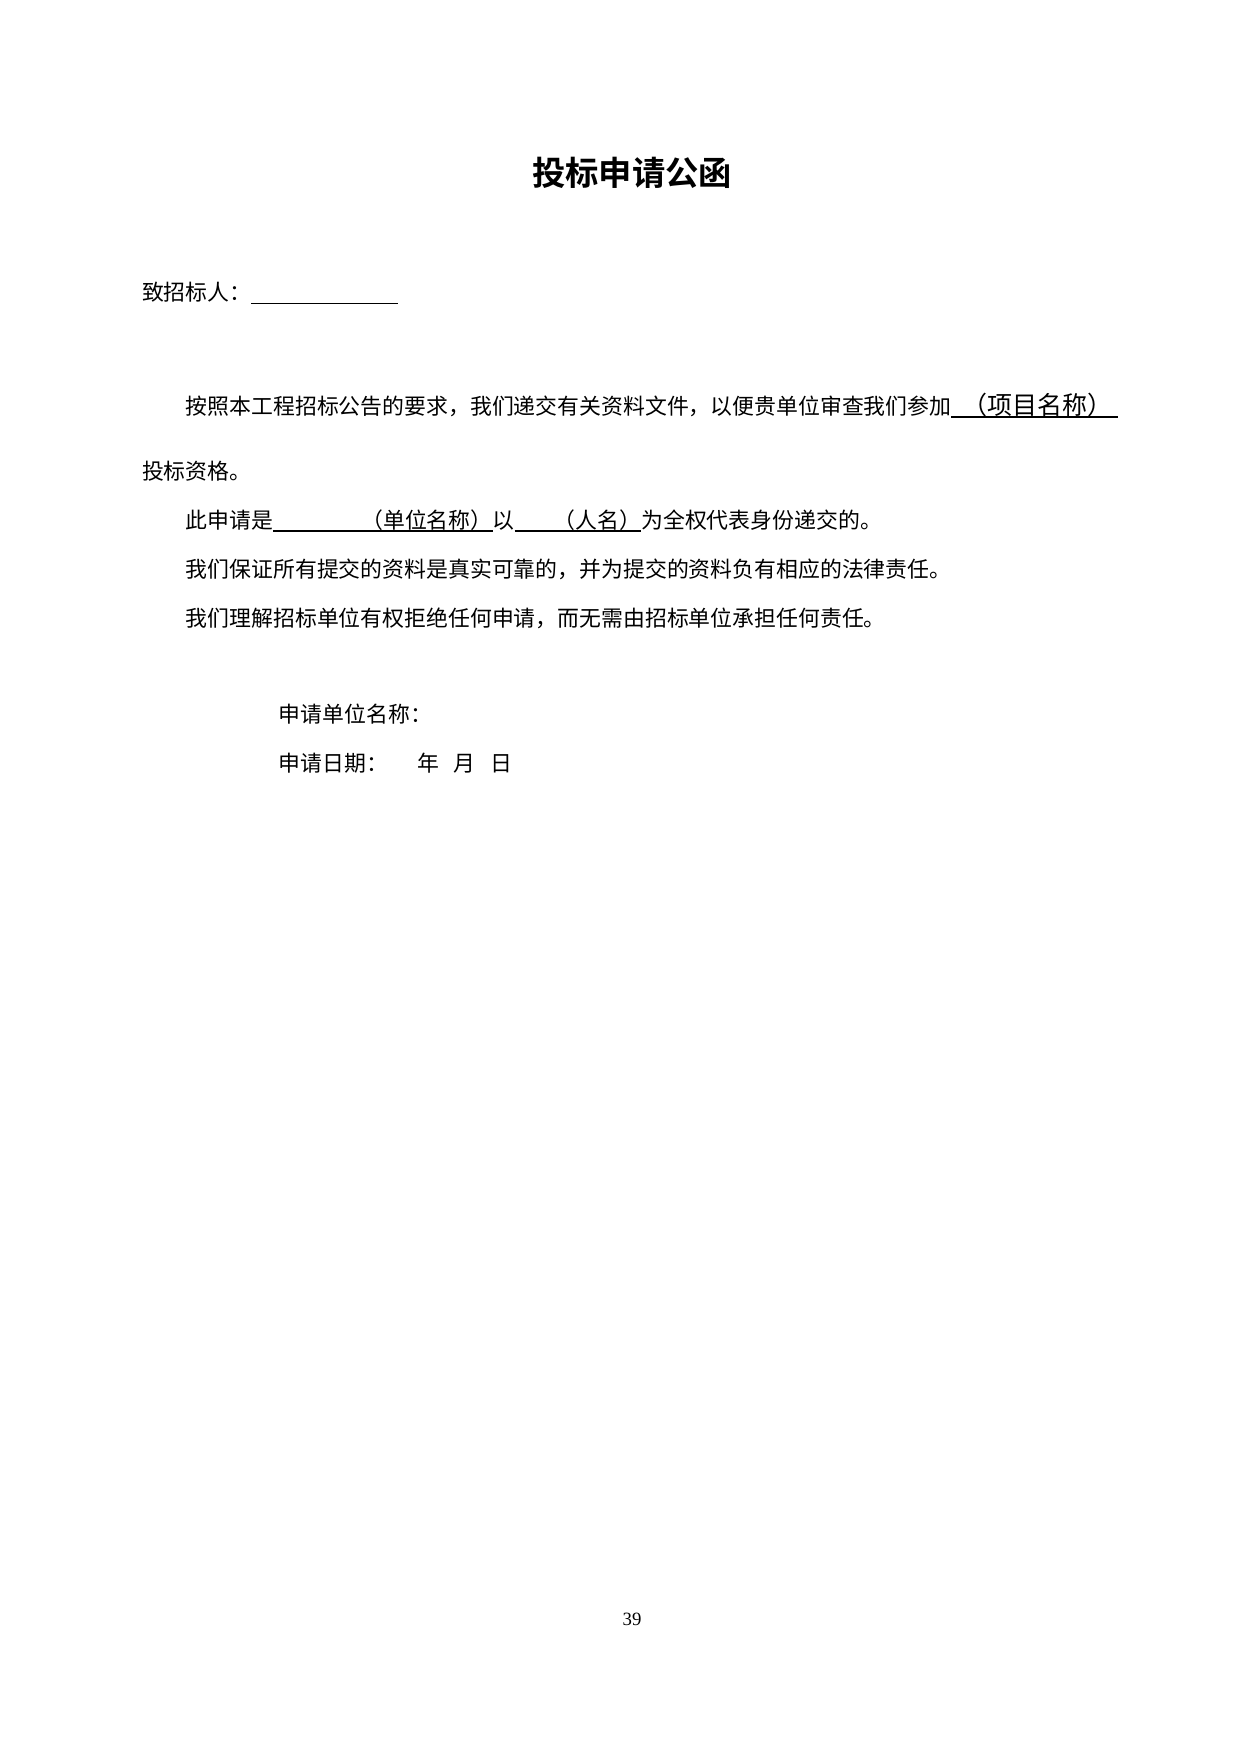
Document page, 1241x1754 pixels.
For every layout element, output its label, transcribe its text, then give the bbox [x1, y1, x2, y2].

text 我们保证所有提交的资料是真实可靠的，并为提交的资料负有相应的法律责任。 [142, 551, 1122, 585]
text 申请单位名称： [142, 696, 1122, 729]
text 投标申请公函 [142, 138, 1122, 204]
text 我们理解招标单位有权拒绝任何申请，而无需由招标单位承担任何责任。 [142, 601, 1122, 634]
text 申请日期： 年 月 日 [142, 745, 1122, 778]
text 致招标人： [142, 275, 1122, 308]
text 此申请是 （单位名称）以 （人名）为全权代表身份递交的。 [142, 502, 1122, 536]
text 按照本工程招标公告的要求，我们递交有关资料文件，以便贵单位审查我们参加 （项目名称） 投标资格。 [142, 370, 1122, 487]
